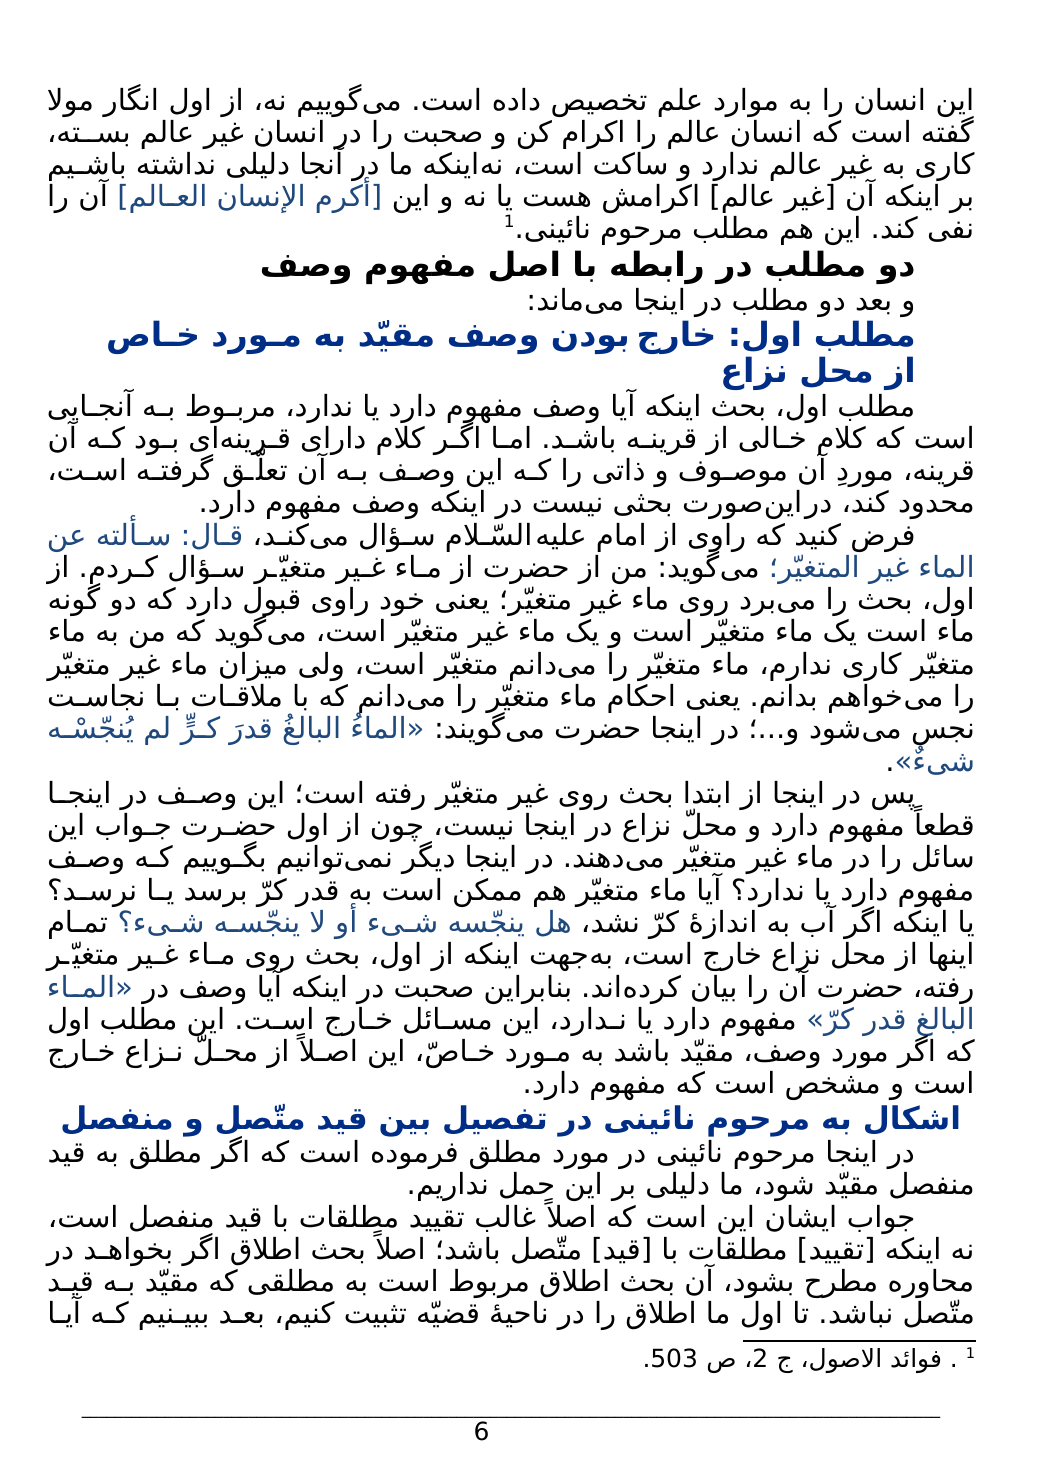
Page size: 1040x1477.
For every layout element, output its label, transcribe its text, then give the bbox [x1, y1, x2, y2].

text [47, 84, 975, 246]
subtitle مطلب اول: خارج بودن وصف مقیّد به مورد خاص از محل نزاع [106, 317, 916, 391]
subtitle اشکال به مرحوم نائینی در تفصیل بین قید متّصل و منفصل [47, 1101, 975, 1137]
subtitle دو مطلب در رابطه با اصل مفهوم وصف [106, 246, 916, 284]
text و بعد دو مطلب در اینجا می‌ماند: [47, 284, 975, 317]
text فرض کنید که راوی از امام علیه السّلام سؤال می‌کند، قال: سألته عن الماء غیر المتغیّر؛ می‌گوید: من از حضرت از ماء غیر متغیّر سؤال کردم. از اول، بحث را می‌برد روی ماء غیر متغیّر؛ یعنی خود راوی قبول دارد که دو گونه ماء است یک ماء متغیّر است و یک ماء غیر متغیّر است، می‌گوید که من به ماء متغیّر کاری ندارم، ماء متغیّر را می‌دانم متغیّر است، ولی میزان ماء غیر متغیّر را می‌خواهم بدانم. یعنی احکام ماء متغیّر را می‌دانم که با ملاقات با نجاست نجس می‌شود و...؛ در اینجا حضرت می‌گویند: «الماءُ البالغُ قدرَ کرٍّ لم یُنجّسْه شیءٌ». [47, 520, 975, 778]
text پس در اینجا از ابتدا بحث روی غیر متغیّر رفته است؛ این وصف در اینجا قطعاً مفهوم دارد و محلّ نزاع در اینجا نیست، چون از اول حضرت جواب این سائل را در ماء غیر متغیّر می‌دهند. در اینجا دیگر نمی‌توانیم بگوییم که وصف مفهوم دارد یا ندارد؟ آیا ماء متغیّر هم ممکن است به قدر کرّ برسد یا نرسد؟ یا اینکه اگر آب به اندازۀ کرّ نشد، هل ینجّسه شیء أو لا ینجّسه شیء؟ تمام اینها از محل نزاع خارج است، به‌جهت اینکه از اول، بحث روی ماء غیر متغیّر رفته، حضرت آن را بیان کرده‌اند. بنابراین صحبت در اینکه آیا وصف در «الماء البالغ قدر کرّ» مفهوم دارد یا ندارد، این مسائل خارج است. این مطلب اول که اگر مورد وصف، مقیّد باشد به مورد خاصّ، این اصلاً از محلّ نزاع خارج است و مشخص است که مفهوم دارد. [47, 778, 975, 1101]
text مطلب اول، بحث اینکه آیا وصف مفهوم دارد یا ندارد، مربوط به آنجایی است که کلام خالی از قرینه باشد. اما اگر کلام دارای قرینه‌ای بود که آن قرینه، موردِ آن موصوف و ذاتی را که این وصف به آن تعلّق گرفته است، محدود کند، در این‌صورت بحثی نیست در اینکه وصف مفهوم دارد. [47, 391, 975, 520]
text در اینجا مرحوم نائینی در مورد مطلق فرموده است که اگر مطلق به قید منفصل مقیّد شود، ما دلیلی بر این حمل نداریم. [47, 1137, 975, 1202]
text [47, 1202, 975, 1331]
